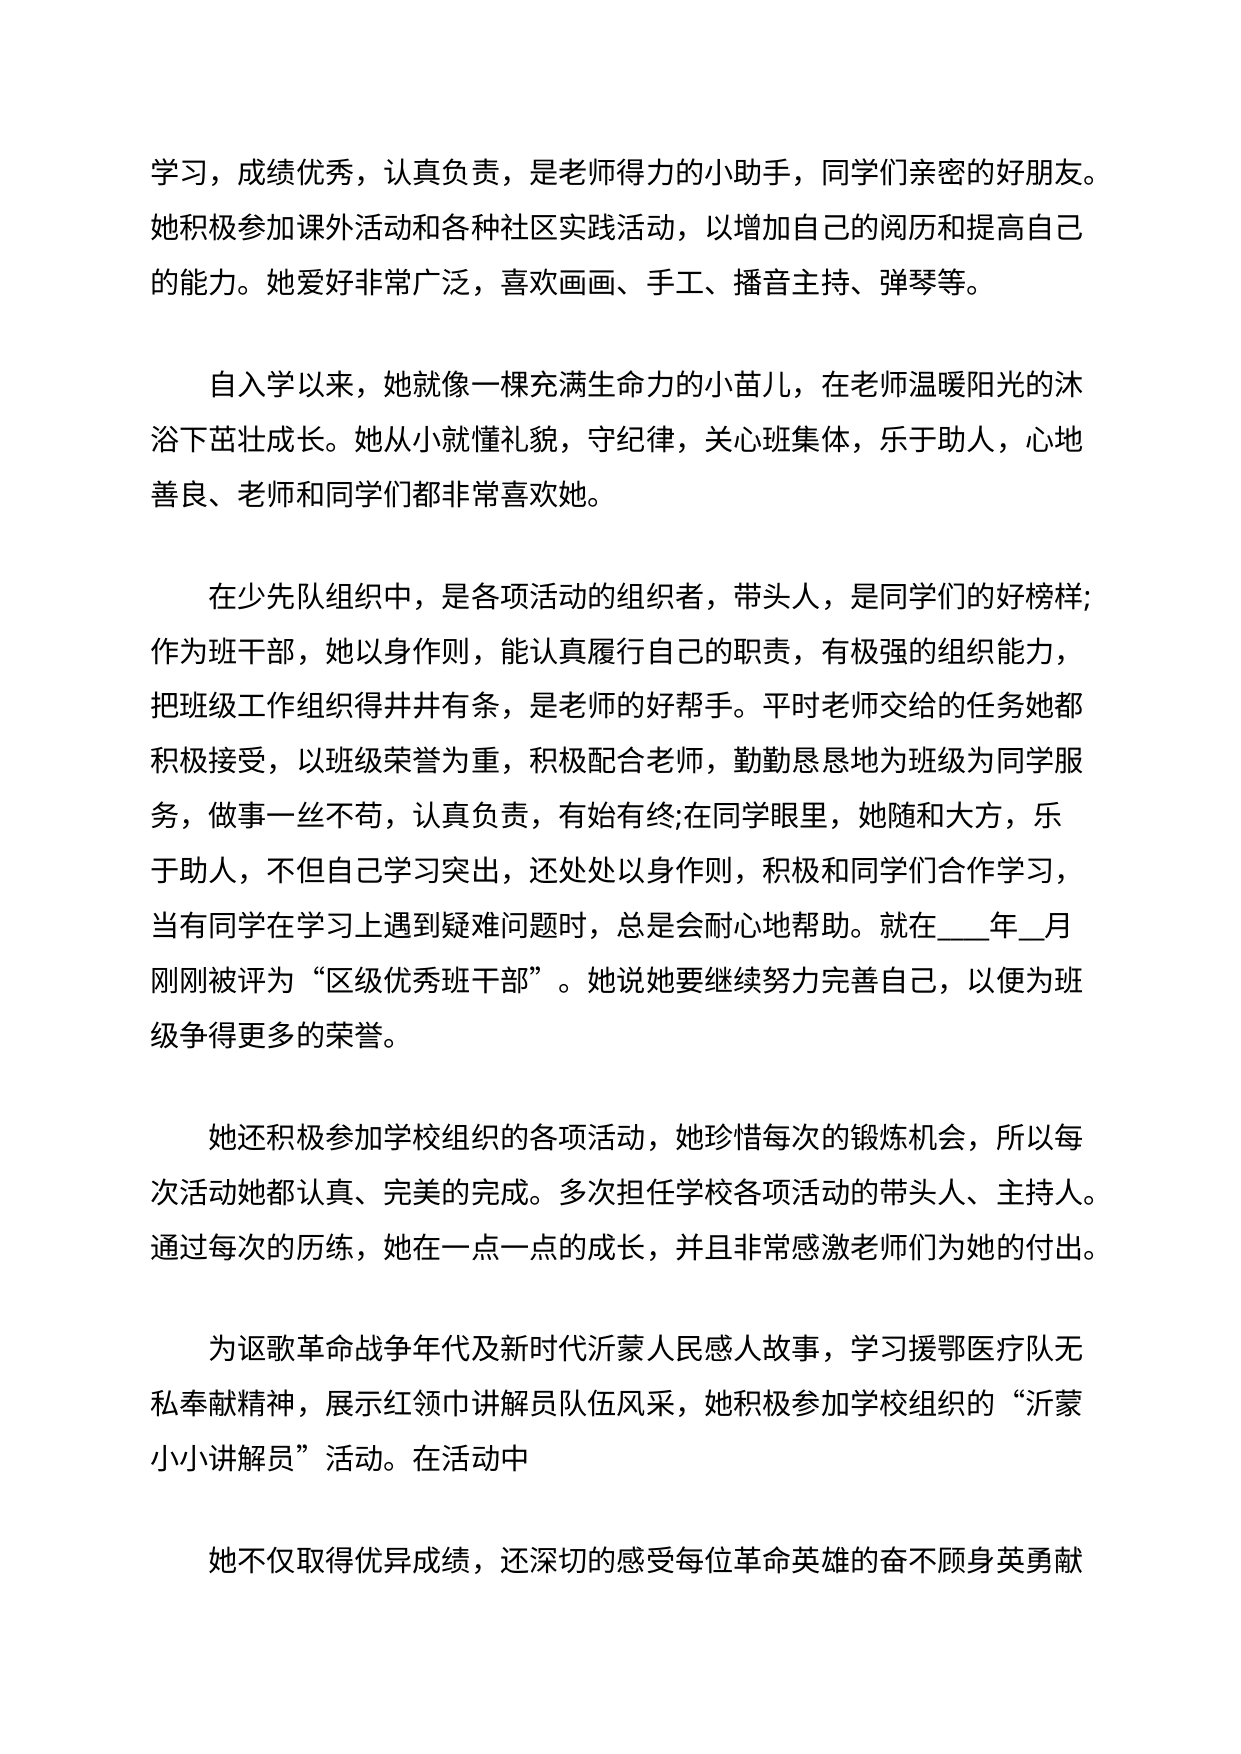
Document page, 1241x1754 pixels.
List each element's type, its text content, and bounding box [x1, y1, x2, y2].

text 在少先队组织中，是各项活动的组织者，带头人，是同学们的好榜样;作为班干部，她以身作则，能认真履行自己的职责，有极强的组织能力，把班级工作组织得井井有条，是老师的好帮手。平时老师交给的任务她都积极接受，以班级荣誉为重，积极配合老师，勤勤恳恳地为班级为同学服务，做事一丝不苟，认真负责，有始有终;在同学眼里，她随和大方，乐于助人，不但自己学习突出，还处处以身作则，积极和同学们合作学习，当有同学在学习上遇到疑难问题时，总是会耐心地帮助。就在____年__月刚刚被评为“区级优秀班干部”。她说她要继续努力完善自己，以便为班级争得更多的荣誉。 [150, 573, 1090, 1055]
text 自入学以来，她就像一棵充满生命力的小苗儿，在老师温暖阳光的沐浴下茁壮成长。她从小就懂礼貌，守纪律，关心班集体，乐于助人，心地善良、老师和同学们都非常喜欢她。 [150, 362, 1090, 514]
text 为讴歌革命战争年代及新时代沂蒙人民感人故事，学习援鄂医疗队无私奉献精神，展示红领巾讲解员队伍风采，她积极参加学校组织的“沂蒙小小讲解员”活动。在活动中 [150, 1326, 1090, 1478]
text 她还积极参加学校组织的各项活动，她珍惜每次的锻炼机会，所以每次活动她都认真、完美的完成。多次担任学校各项活动的带头人、主持人。通过每次的历练，她在一点一点的成长，并且非常感激老师们为她的付出。 [150, 1114, 1090, 1266]
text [150, 150, 1090, 302]
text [150, 1537, 1090, 1580]
